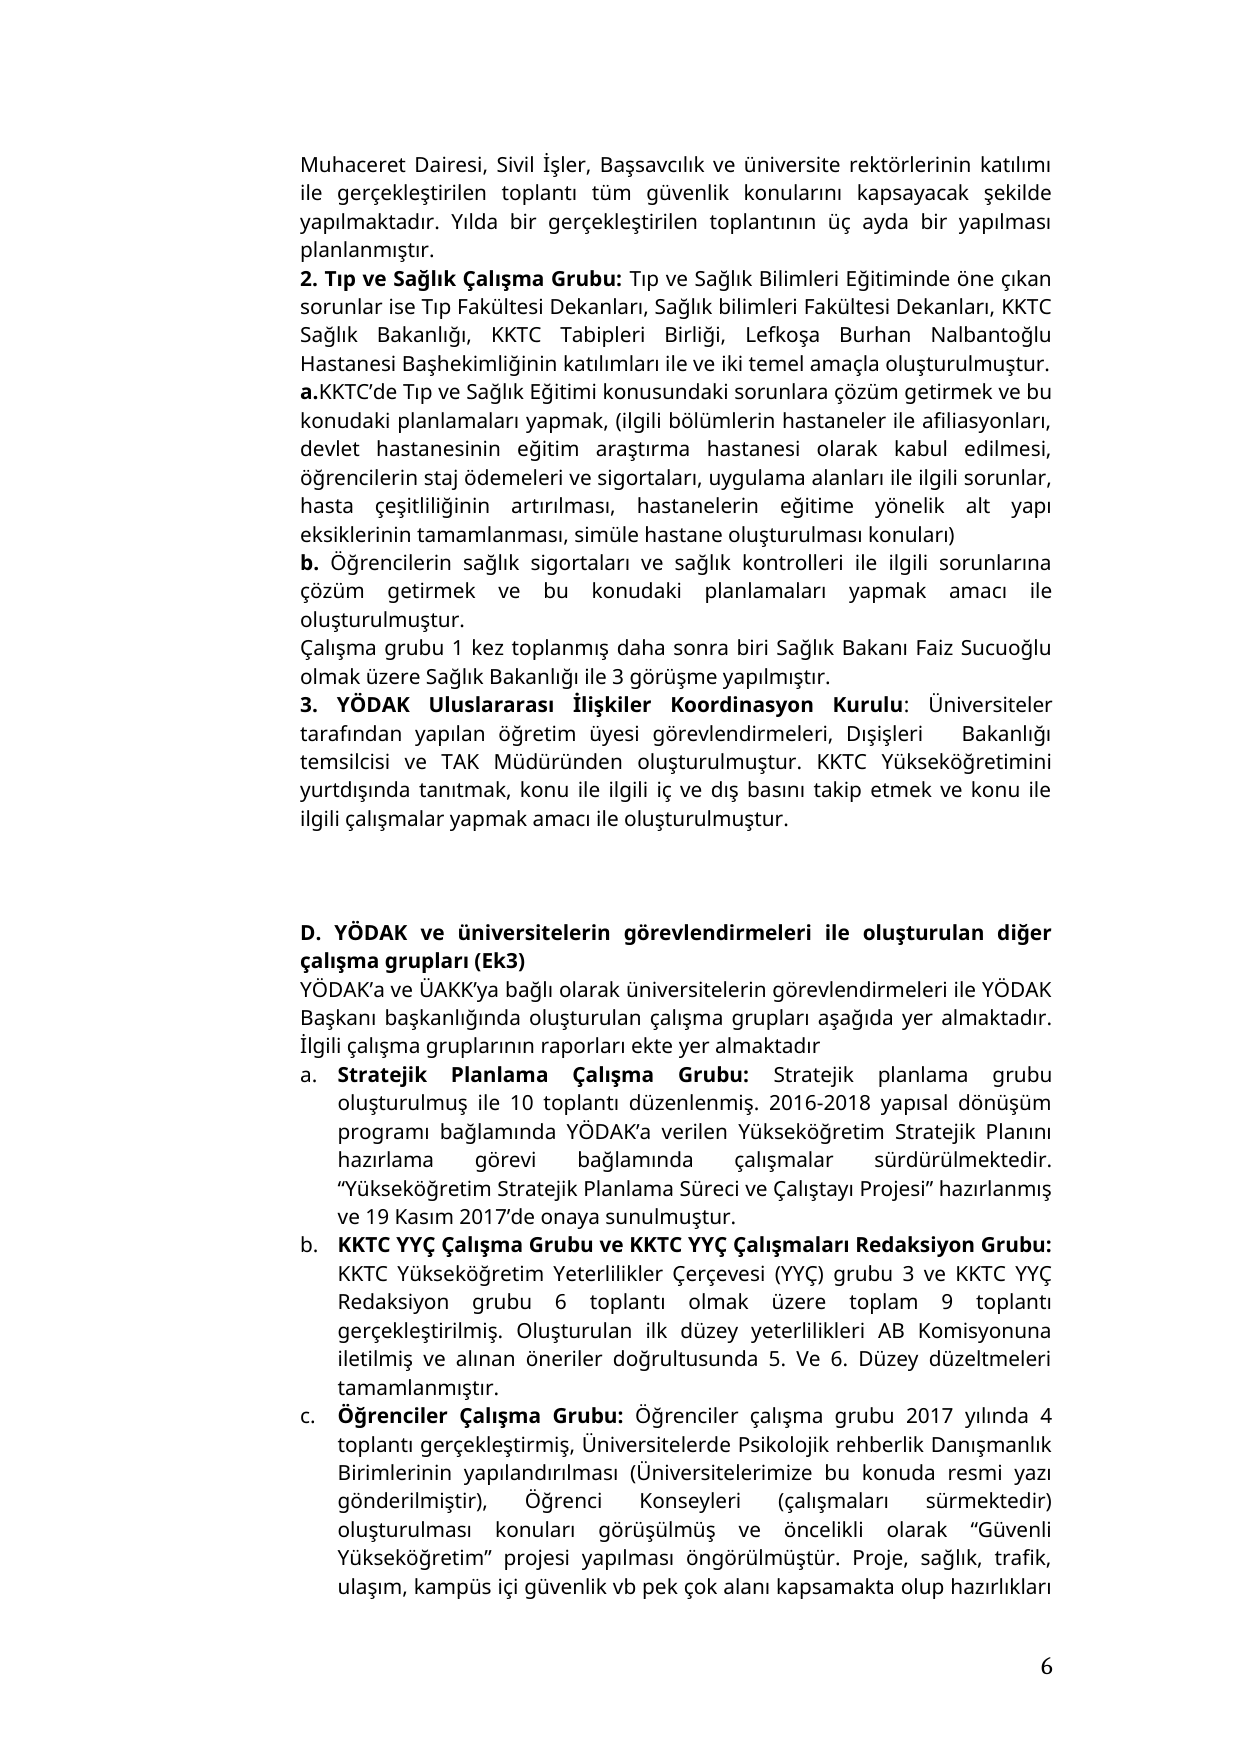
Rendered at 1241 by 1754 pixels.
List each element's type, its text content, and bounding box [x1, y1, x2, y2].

text YÖDAK’a ve ÜAKK’ya bağlı olarak üniversitelerin görevlendirmeleri ile YÖDAK Başkanı başkanlığında oluşturulan çalışma grupları aşağıda yer almaktadır. İlgili çalışma gruplarının raporları ekte yer almaktadır [300, 975, 1053, 1060]
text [300, 150, 1053, 264]
text D. YÖDAK ve üniversitelerin görevlendirmeleri ile oluşturulan diğer çalışma grupları (Ek3) [300, 918, 1053, 975]
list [300, 1401, 1053, 1600]
text 2. Tıp ve Sağlık Çalışma Grubu: Tıp ve Sağlık Bilimleri Eğitiminde öne çıkan sorunlar ise Tıp Fakültesi Dekanları, Sağlık bilimleri Fakültesi Dekanları, KKTC Sağlık Bakanlığı, KKTC Tabipleri Birliği, Lefkoşa Burhan Nalbantoğlu Hastanesi Başhekimliğinin katılımları ile ve iki temel amaçla oluşturulmuştur. [300, 264, 1053, 377]
text b. Öğrencilerin sağlık sigortaları ve sağlık kontrolleri ile ilgili sorunlarına çözüm getirmek ve bu konudaki planlamaları yapmak amacı ile oluşturulmuştur. [300, 548, 1053, 633]
text 3. YÖDAK Uluslararası İlişkiler Koordinasyon Kurulu: Üniversiteler tarafından yapılan öğretim üyesi görevlendirmeleri, Dışişleri Bakanlığı temsilcisi ve TAK Müdüründen oluşturulmuştur. KKTC Yükseköğretimini yurtdışında tanıtmak, konu ile ilgili iç ve dış basını takip etmek ve konu ile ilgili çalışmalar yapmak amacı ile oluşturulmuştur. [300, 690, 1053, 832]
list KKTC YYÇ Çalışma Grubu ve KKTC YYÇ Çalışmaları Redaksiyon Grubu: KKTC Yükseköğretim Yeterlilikler Çerçevesi (YYÇ) grubu 3 ve KKTC YYÇ Redaksiyon grubu 6 toplantı olmak üzere toplam 9 toplantı gerçekleştirilmiş. Oluşturulan ilk düzey yeterlilikleri AB Komisyonuna iletilmiş ve alınan öneriler doğrultusunda 5. Ve 6. Düzey düzeltmeleri tamamlanmıştır. [300, 1231, 1053, 1401]
list Stratejik Planlama Çalışma Grubu: Stratejik planlama grubu oluşturulmuş ile 10 toplantı düzenlenmiş. 2016-2018 yapısal dönüşüm programı bağlamında YÖDAK’a verilen Yükseköğretim Stratejik Planını hazırlama görevi bağlamında çalışmalar sürdürülmektedir. “Yükseköğretim Stratejik Planlama Süreci ve Çalıştayı Projesi” hazırlanmış ve 19 Kasım 2017’de onaya sunulmuştur. [300, 1060, 1053, 1231]
text a.KKTC’de Tıp ve Sağlık Eğitimi konusundaki sorunlara çözüm getirmek ve bu konudaki planlamaları yapmak, (ilgili bölümlerin hastaneler ile afiliasyonları, devlet hastanesinin eğitim araştırma hastanesi olarak kabul edilmesi, öğrencilerin staj ödemeleri ve sigortaları, uygulama alanları ile ilgili sorunlar, hasta çeşitliliğinin artırılması, hastanelerin eğitime yönelik alt yapı eksiklerinin tamamlanması, simüle hastane oluşturulması konuları) [300, 377, 1053, 548]
text Çalışma grubu 1 kez toplanmış daha sonra biri Sağlık Bakanı Faiz Sucuoğlu olmak üzere Sağlık Bakanlığı ile 3 görüşme yapılmıştır. [300, 633, 1053, 690]
